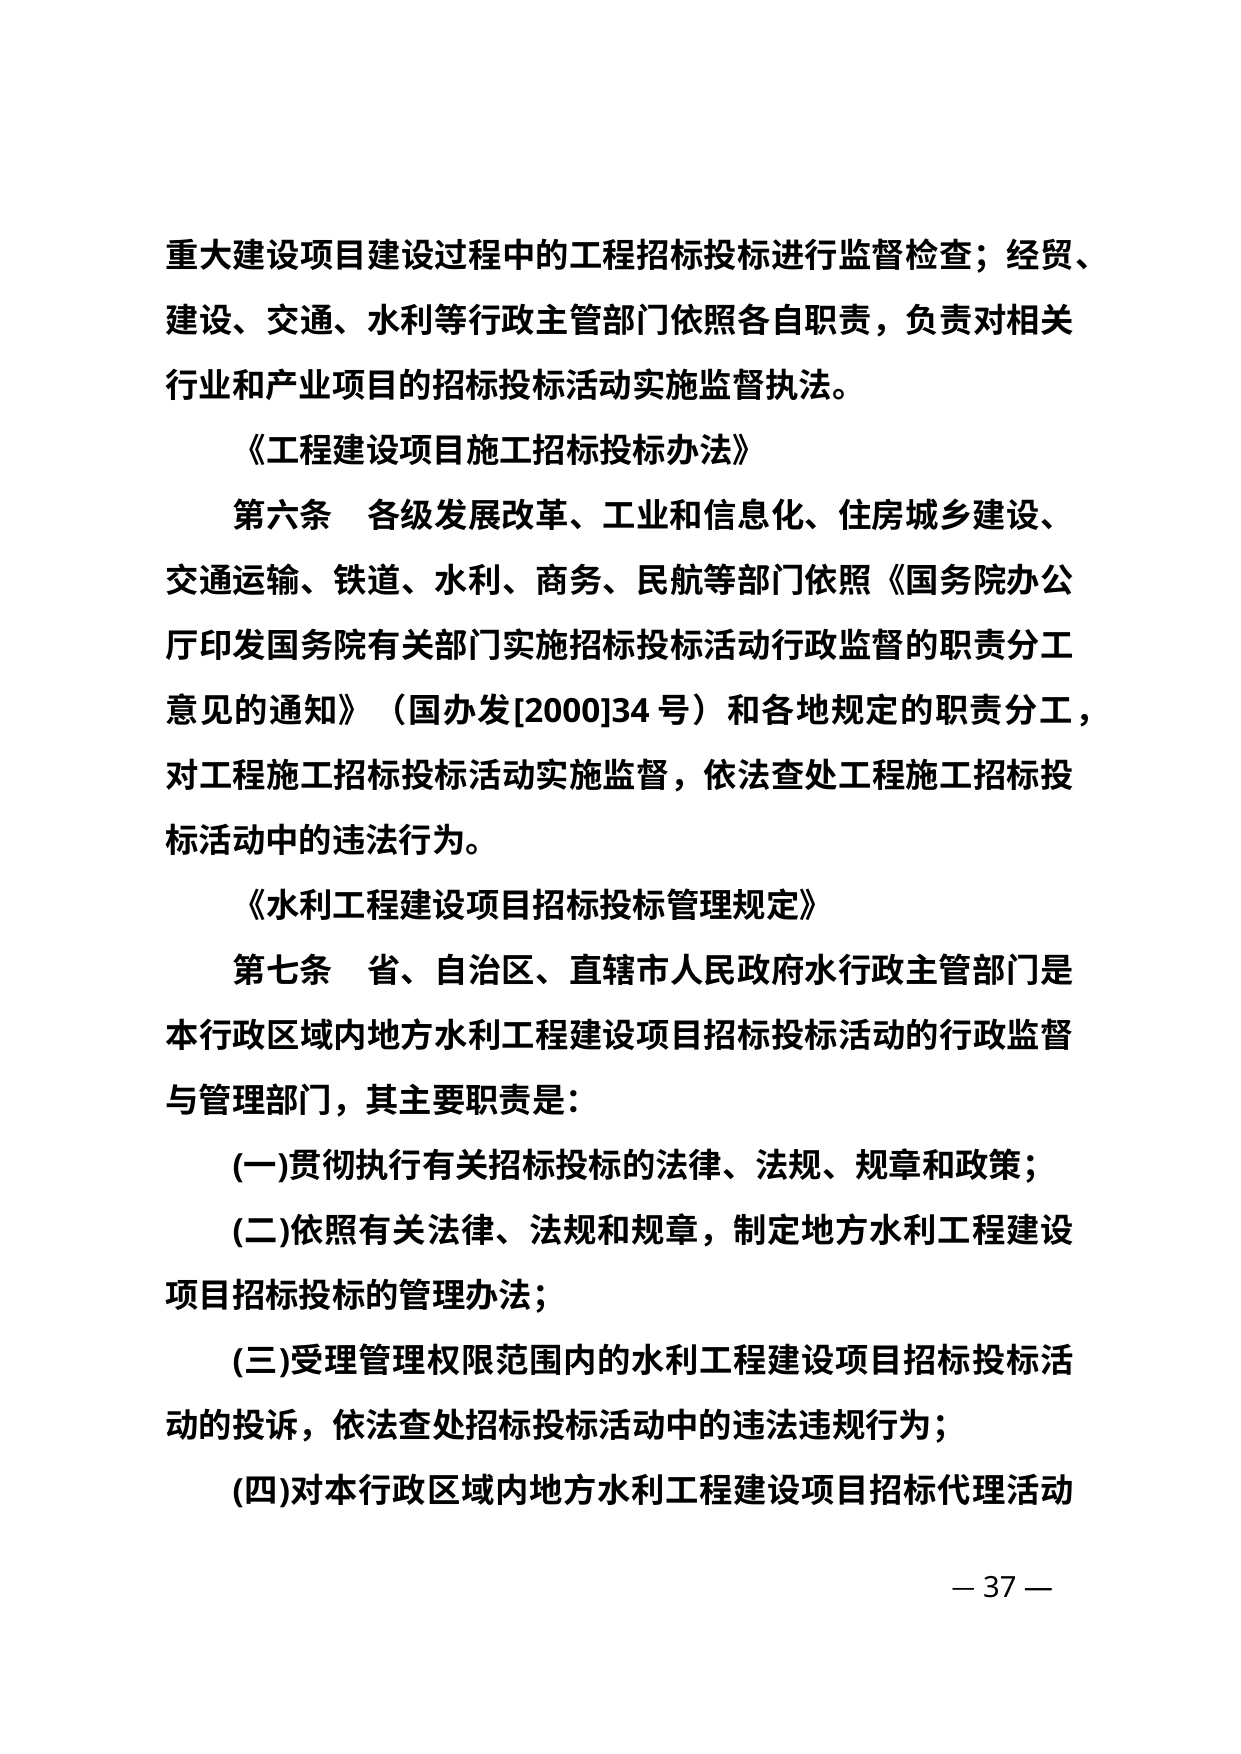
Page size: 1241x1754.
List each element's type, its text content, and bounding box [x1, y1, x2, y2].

text 《工程建设项目施工招标投标办法》 [165, 415, 1075, 480]
text (三)受理管理权限范围内的水利工程建设项目招标投标活动的投诉，依法查处招标投标活动中的违法违规行为； [165, 1325, 1075, 1455]
text (一)贯彻执行有关招标投标的法律、法规、规章和政策； [165, 1130, 1075, 1195]
text (二)依照有关法律、法规和规章，制定地方水利工程建设项目招标投标的管理办法； [165, 1195, 1075, 1325]
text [165, 1455, 1075, 1520]
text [165, 220, 1075, 415]
text 第七条 省、自治区、直辖市人民政府水行政主管部门是本行政区域内地方水利工程建设项目招标投标活动的行政监督与管理部门，其主要职责是： [165, 935, 1075, 1130]
text 《水利工程建设项目招标投标管理规定》 [165, 870, 1075, 935]
text 第六条 各级发展改革、工业和信息化、住房城乡建设、交通运输、铁道、水利、商务、民航等部门依照《国务院办公厅印发国务院有关部门实施招标投标活动行政监督的职责分工意见的通知》（国办发[2000]34号）和各地规定的职责分工，对工程施工招标投标活动实施监督，依法查处工程施工招标投标活动中的违法行为。 [165, 480, 1075, 870]
